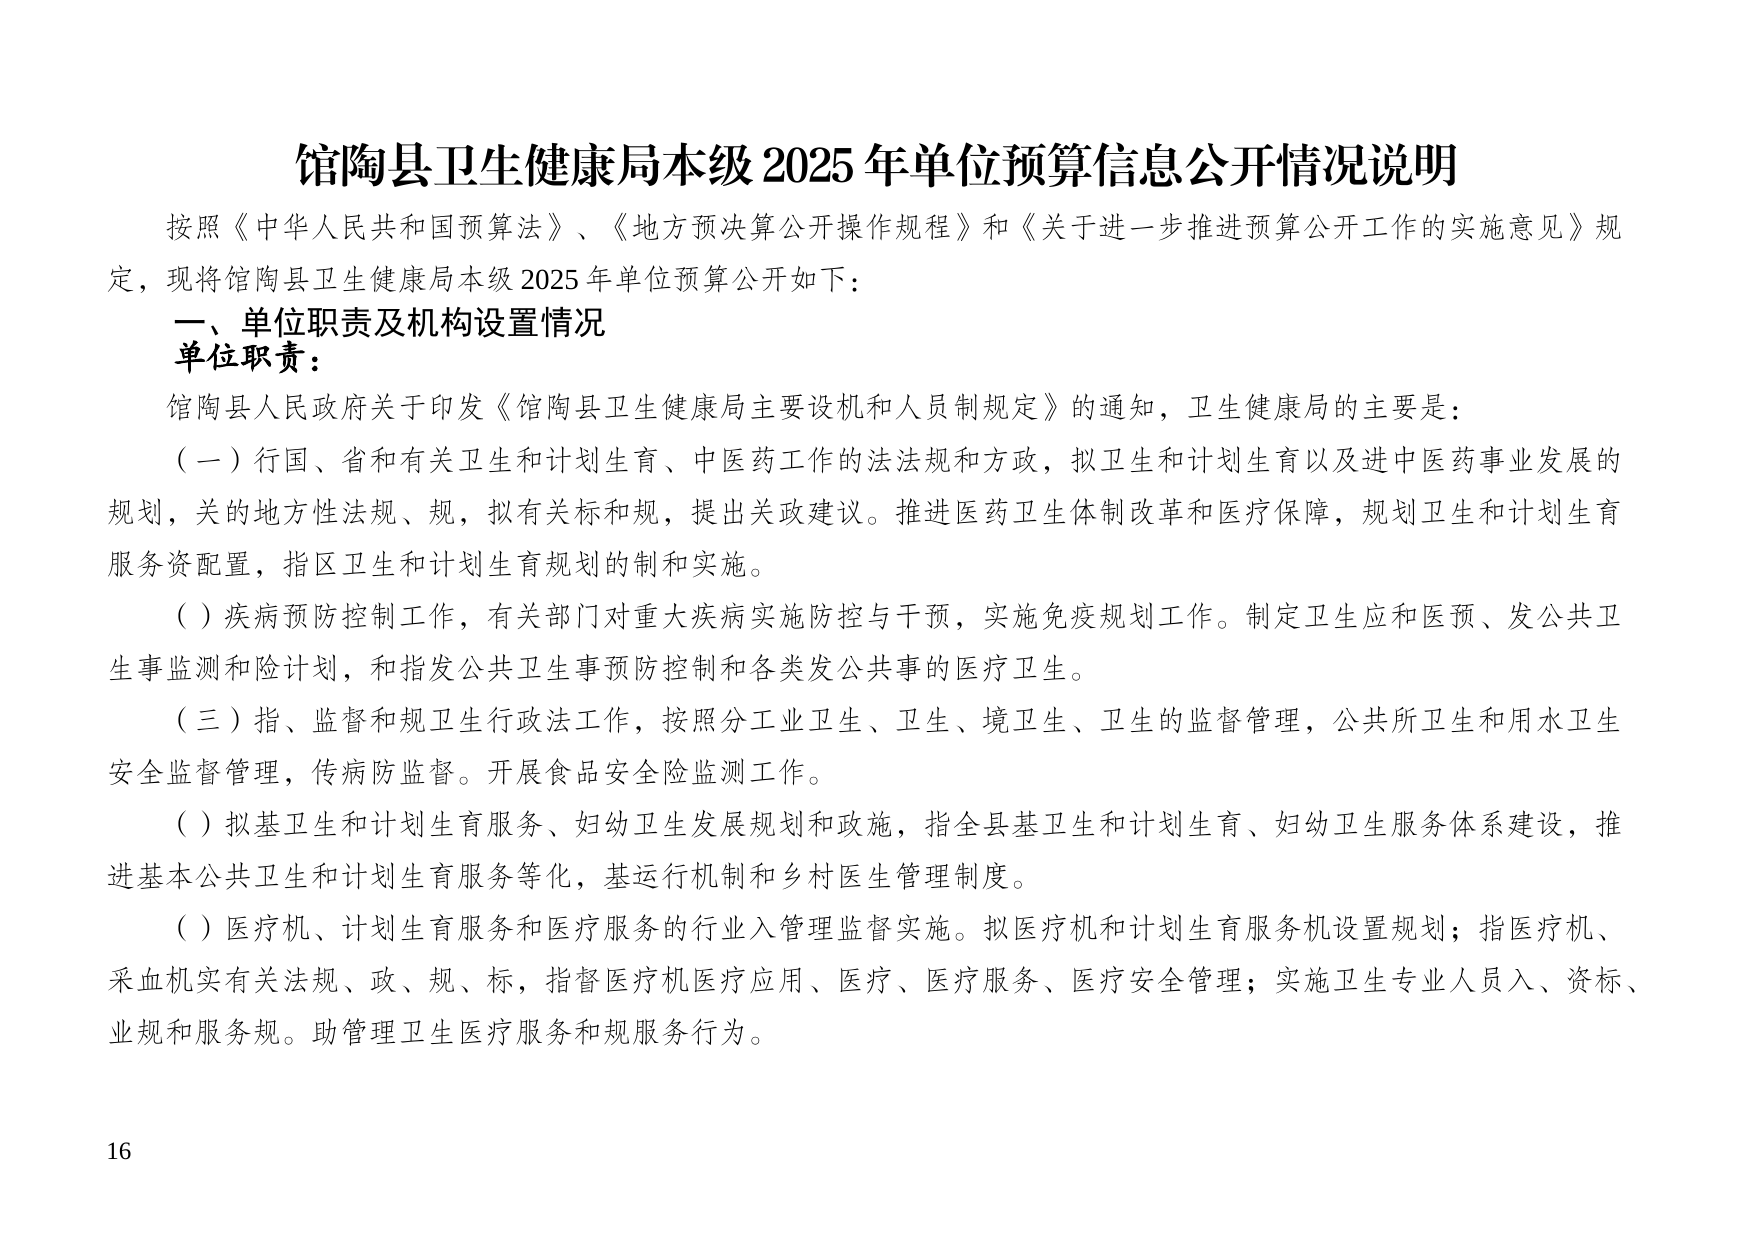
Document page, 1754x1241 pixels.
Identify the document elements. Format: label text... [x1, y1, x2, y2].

text 单位职责： [106, 340, 1648, 376]
text 按照《中华人民共和国预算法》、《地方预决算公开操作规程》和《关于进一步推进预算公开工作的实施意见》规定，现将馆陶县卫生健康局本级2025年单位预算公开如下： [106, 196, 1648, 300]
text （五）负责医疗机构、计划生育技术服务和医疗服务的行业准入管理并监督实施。拟订医疗机构和计划生育服务机构设置规划；指导医疗机构、采供血机构落实有关法规、政策、规范、标准，指导督促医疗机构加强医疗技术应用、医疗质量、医疗服务、医疗安全管理；实施卫生专业技术人员准入、资格标准、执业规则和服务规范。协助管理卫生医疗服务价格和规范服务行为。 [106, 897, 1648, 1053]
text 一、单位职责及机构设置情况 [106, 301, 1648, 339]
text （二）负责疾病预防控制工作，协调有关部门对重大疾病实施防控与干预，组织实施免疫规划工作。制定卫生应急和紧急医学救援预案、突发公共卫生事件监测和风险评估计划，组织和指导突发公共卫生事件预防控制和各类突发公共事件的医疗卫生救援。 [106, 584, 1648, 689]
text （一）贯彻执行国家、省和市有关卫生和计划生育、中医药工作的法律法规和方针政策，拟订卫生和计划生育以及促进中医药事业发展的规划，起草相关的地方性法规、规章草案，组织拟订有关标准和技术规范，提出相关政策建议。负责协调推进医药卫生体制改革和医疗保障，统筹规划卫生和计划生育服务资源配置，指导区域卫生和计划生育规划的编制和实施。 [106, 428, 1648, 584]
text 根据馆陶县人民政府关于印发《馆陶县卫生健康局主要职责内设机构和人员编制规定》的通知，卫生健康局的主要职责是： [106, 376, 1648, 428]
text （三）指导、监督和规范卫生行政执法工作，按照职责分工负责职业卫生、放射卫生、环境卫生、学校卫生的监督管理，负责公共场所卫生和饮用水卫生安全监督管理，负责传染病防治监督。组织开展食品安全风险监测工作。 [106, 689, 1648, 793]
text （四）负责组织拟订基层卫生和计划生育服务、妇幼卫生发展规划和政策措施，指导全县基层卫生和计划生育、妇幼卫生服务体系建设，推进基本公共卫生和计划生育服务均等化，完善基层运行新机制和乡村医生管理制度。 [106, 793, 1648, 897]
text 馆陶县卫生健康局本级2025年单位预算信息公开情况说明 [106, 142, 1648, 196]
